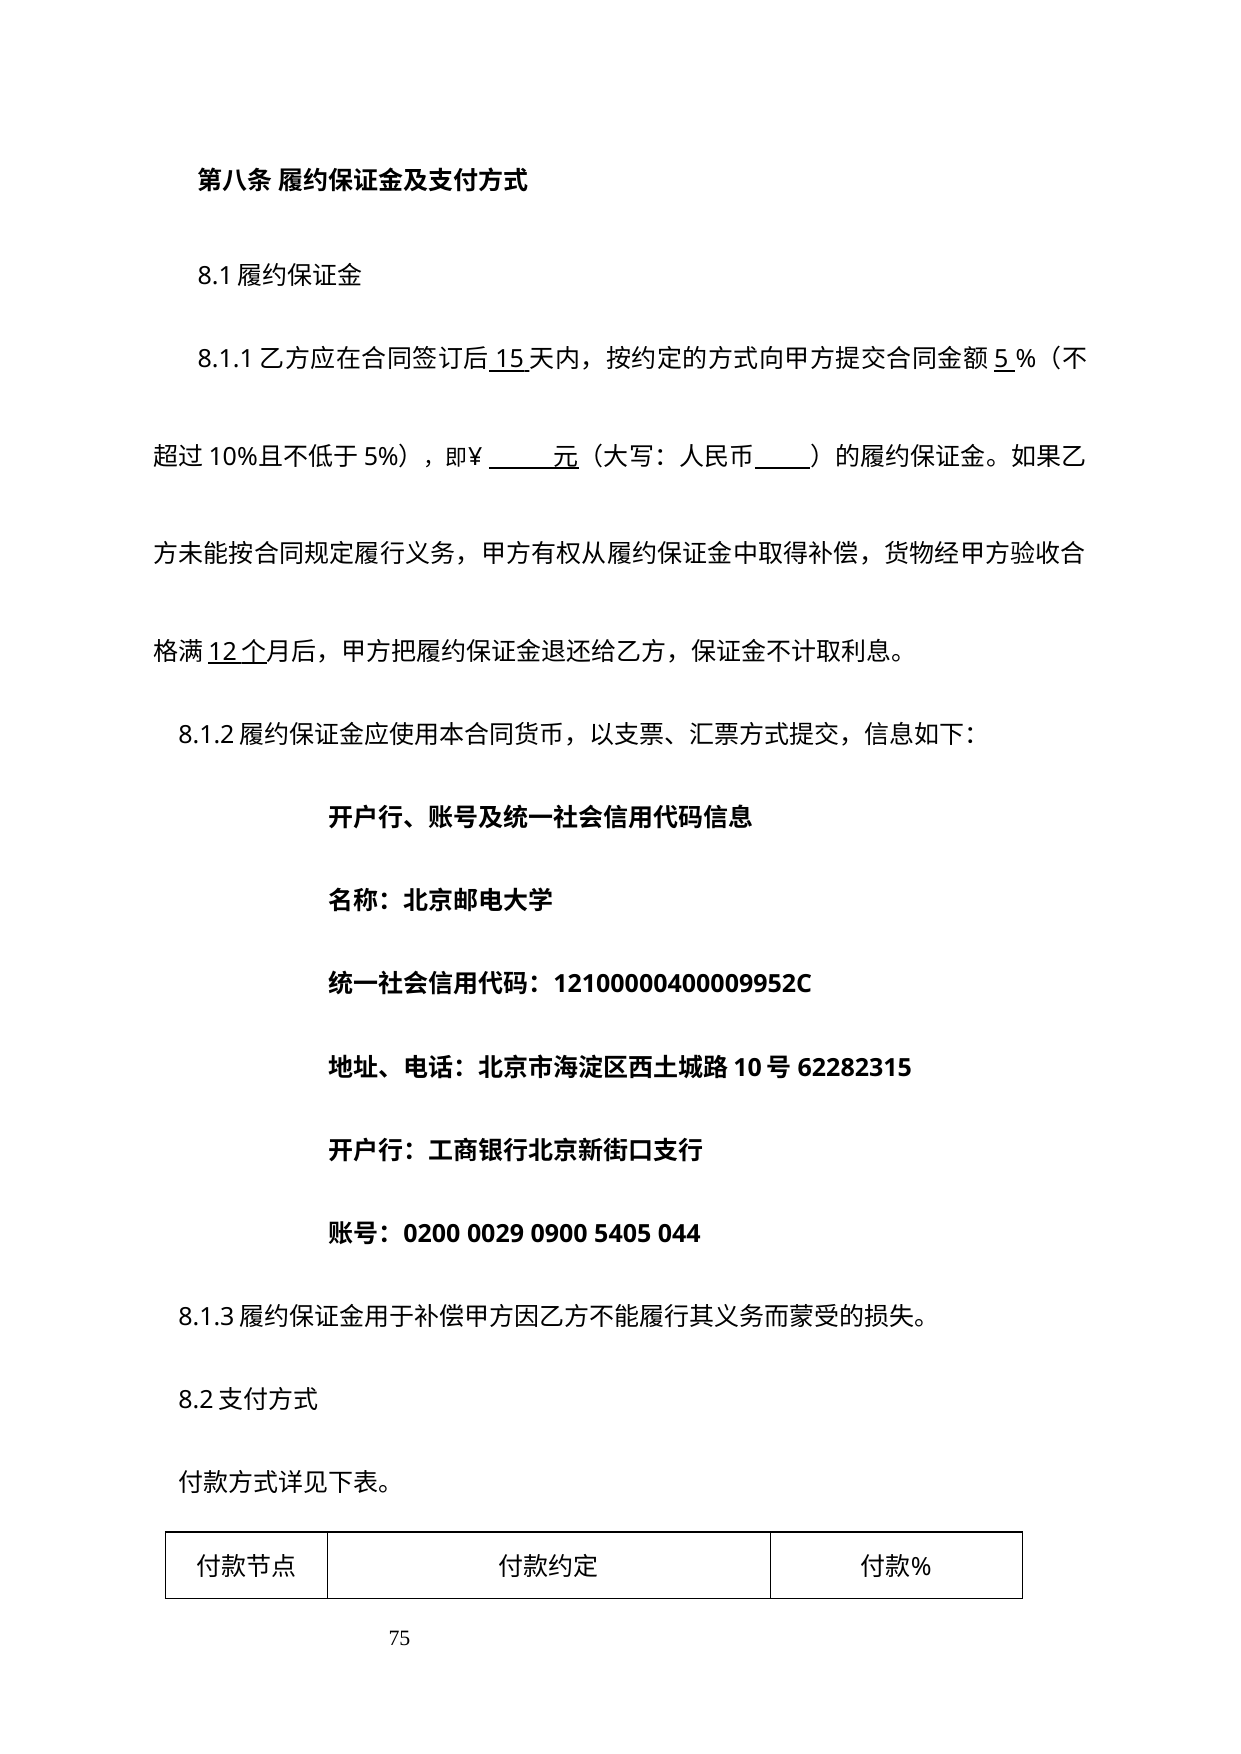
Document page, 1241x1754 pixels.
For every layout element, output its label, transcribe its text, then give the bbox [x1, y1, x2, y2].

table_header 付款% [771, 1533, 1022, 1597]
text 第八条 履约保证金及支付方式 [153, 146, 1087, 211]
table_header 付款约定 [328, 1533, 770, 1597]
text 8.1.3履约保证金用于补偿甲方因乙方不能履行其义务而蒙受的损失。 [153, 1282, 1087, 1347]
text 8.1.1乙方应在合同签订后 15天内，按约定的方式向甲方提交合同金额5 %（不超过10%且不低于5%），即¥ 元（大写：人民币 ）的履约保证金。如果乙方未能按合同规定履行义务，甲方有权从履约保证金中取得补偿，货物经甲方验收合格满12个月后，甲方把履约保证金退还给乙方，保证金不计取利息。 [153, 324, 1087, 682]
text 统一社会信用代码：12100000400009952C [328, 949, 1087, 1014]
text 账号：0200 0029 0900 5405 044 [328, 1199, 1087, 1264]
text 地址、电话：北京市海淀区西土城路10号 62282315 [328, 1033, 1087, 1098]
text 8.2支付方式 [153, 1365, 1087, 1430]
text 开户行：工商银行北京新街口支行 [328, 1116, 1087, 1181]
text 名称：北京邮电大学 [328, 866, 1087, 931]
text 开户行、账号及统一社会信用代码信息 [153, 783, 1087, 848]
text 8.1履约保证金 [153, 241, 1087, 306]
text 付款方式详见下表。 [153, 1448, 1087, 1513]
table_header 付款节点 [166, 1533, 327, 1597]
text 8.1.2履约保证金应使用本合同货币，以支票、汇票方式提交，信息如下： [153, 700, 1087, 765]
